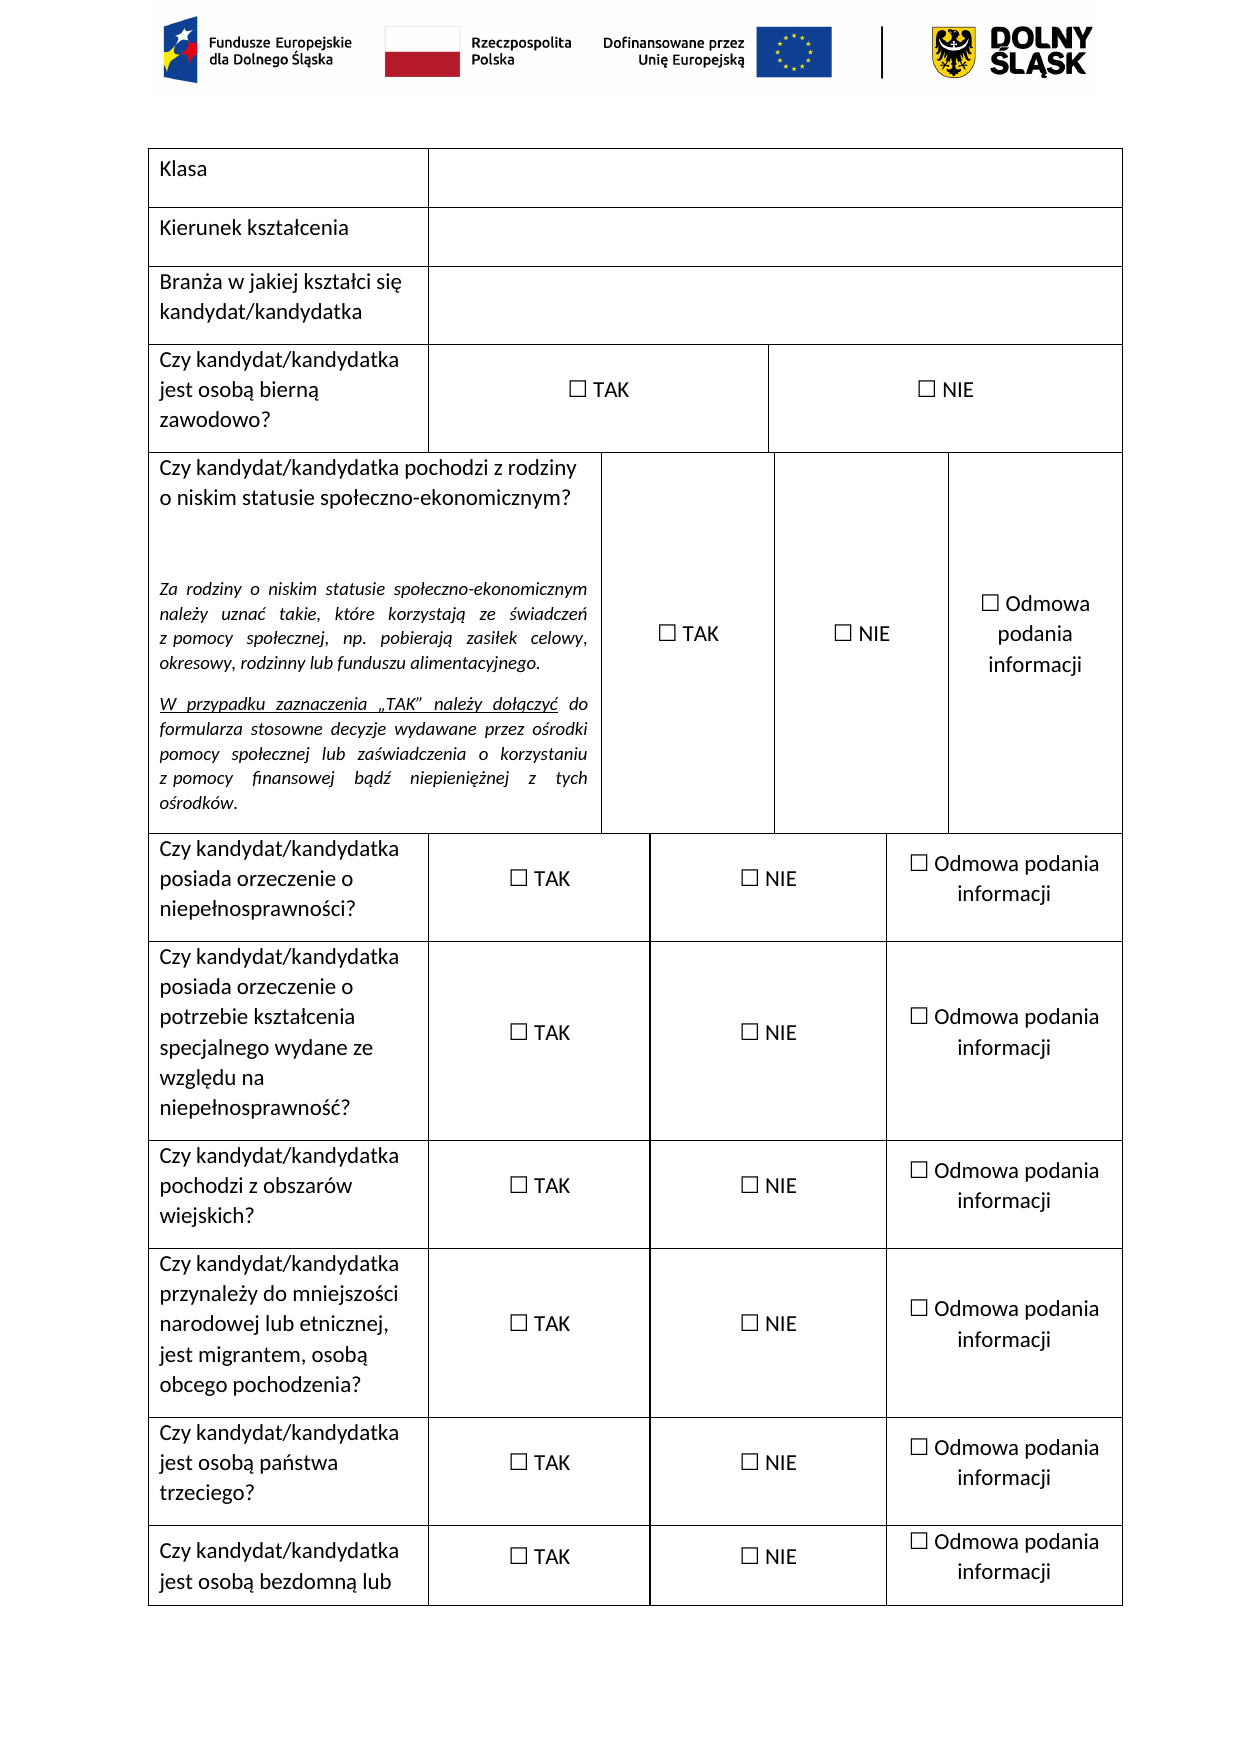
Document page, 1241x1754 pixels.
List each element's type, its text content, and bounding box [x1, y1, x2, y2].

table_cell ☐ TAK [429, 1418, 649, 1525]
table_cell Czy kandydat/kandydatka pochodzi z rodziny o niskim statusie społeczno-ekonomicznym? Za rodziny o niskim statusie społeczno-ekonomicznym należy uznać takie, które korzystają ze świadczeń z pomocy społecznej, np. pobierają zasiłek celowy, okresowy, rodzinny lub funduszu alimentacyjnego. W przypadku zaznaczenia „TAK” należy dołączyć do formularza stosowne decyzje wydawane przez ośrodki pomocy społecznej lub zaświadczenia o korzystaniu z pomocy finansowej bądź niepieniężnej z tych ośrodków. [149, 453, 601, 833]
table_cell ☐ TAK [429, 834, 649, 941]
table_cell Czy kandydat/kandydatka jest osobą państwa trzeciego? [149, 1418, 428, 1525]
table_cell ☐ NIE [651, 1249, 886, 1417]
table_cell Czy kandydat/kandydatka pochodzi z obszarów wiejskich? [149, 1141, 428, 1248]
table_cell [429, 208, 1122, 266]
table_cell ☐ NIE [651, 942, 886, 1140]
table_cell Czy kandydat/kandydatka przynależy do mniejszości narodowej lub etnicznej, jest migrantem, osobą obcego pochodzenia? [149, 1249, 428, 1417]
table_cell ☐ NIE [651, 834, 886, 941]
table_cell ☐ NIE [651, 1418, 886, 1525]
picture [147, 0, 1093, 100]
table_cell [887, 1526, 1122, 1605]
table_cell Branża w jakiej kształci się kandydat/kandydatka [149, 267, 428, 344]
table_cell ☐ NIE [769, 345, 1122, 452]
table_cell ☐ Odmowa podania informacji [887, 1141, 1122, 1248]
table_cell ☐ TAK [429, 1526, 649, 1605]
table_cell ☐ TAK [429, 1249, 649, 1417]
table_cell Kierunek kształcenia [149, 208, 428, 266]
table_cell ☐ Odmowa podania informacji [887, 834, 1122, 941]
table_cell [429, 149, 1122, 207]
table_cell Czy kandydat/kandydatka jest osobą bierną zawodowo? [149, 345, 428, 452]
table_cell Klasa [149, 149, 428, 207]
table_cell Czy kandydat/kandydatka posiada orzeczenie o potrzebie kształcenia specjalnego wydane ze względu na niepełnosprawność? [149, 942, 428, 1140]
table_cell ☐ Odmowa podania informacji [887, 942, 1122, 1140]
table_cell ☐ NIE [651, 1526, 886, 1605]
table_cell ☐ Odmowa podania informacji [887, 1418, 1122, 1525]
table_cell ☐ NIE [775, 453, 948, 833]
table_cell ☐ TAK [429, 942, 649, 1140]
table_cell Czy kandydat/kandydatka posiada orzeczenie o niepełnosprawności? [149, 834, 428, 941]
table_cell ☐ TAK [602, 453, 774, 833]
table_cell ☐ Odmowa podania informacji [887, 1249, 1122, 1417]
table_cell [429, 267, 1122, 344]
table_cell ☐ TAK [429, 345, 768, 452]
table_cell ☐ NIE [651, 1141, 886, 1248]
table_cell ☐ TAK [429, 1141, 649, 1248]
table_cell ☐ Odmowa podania informacji [949, 453, 1122, 833]
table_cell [149, 1526, 428, 1605]
